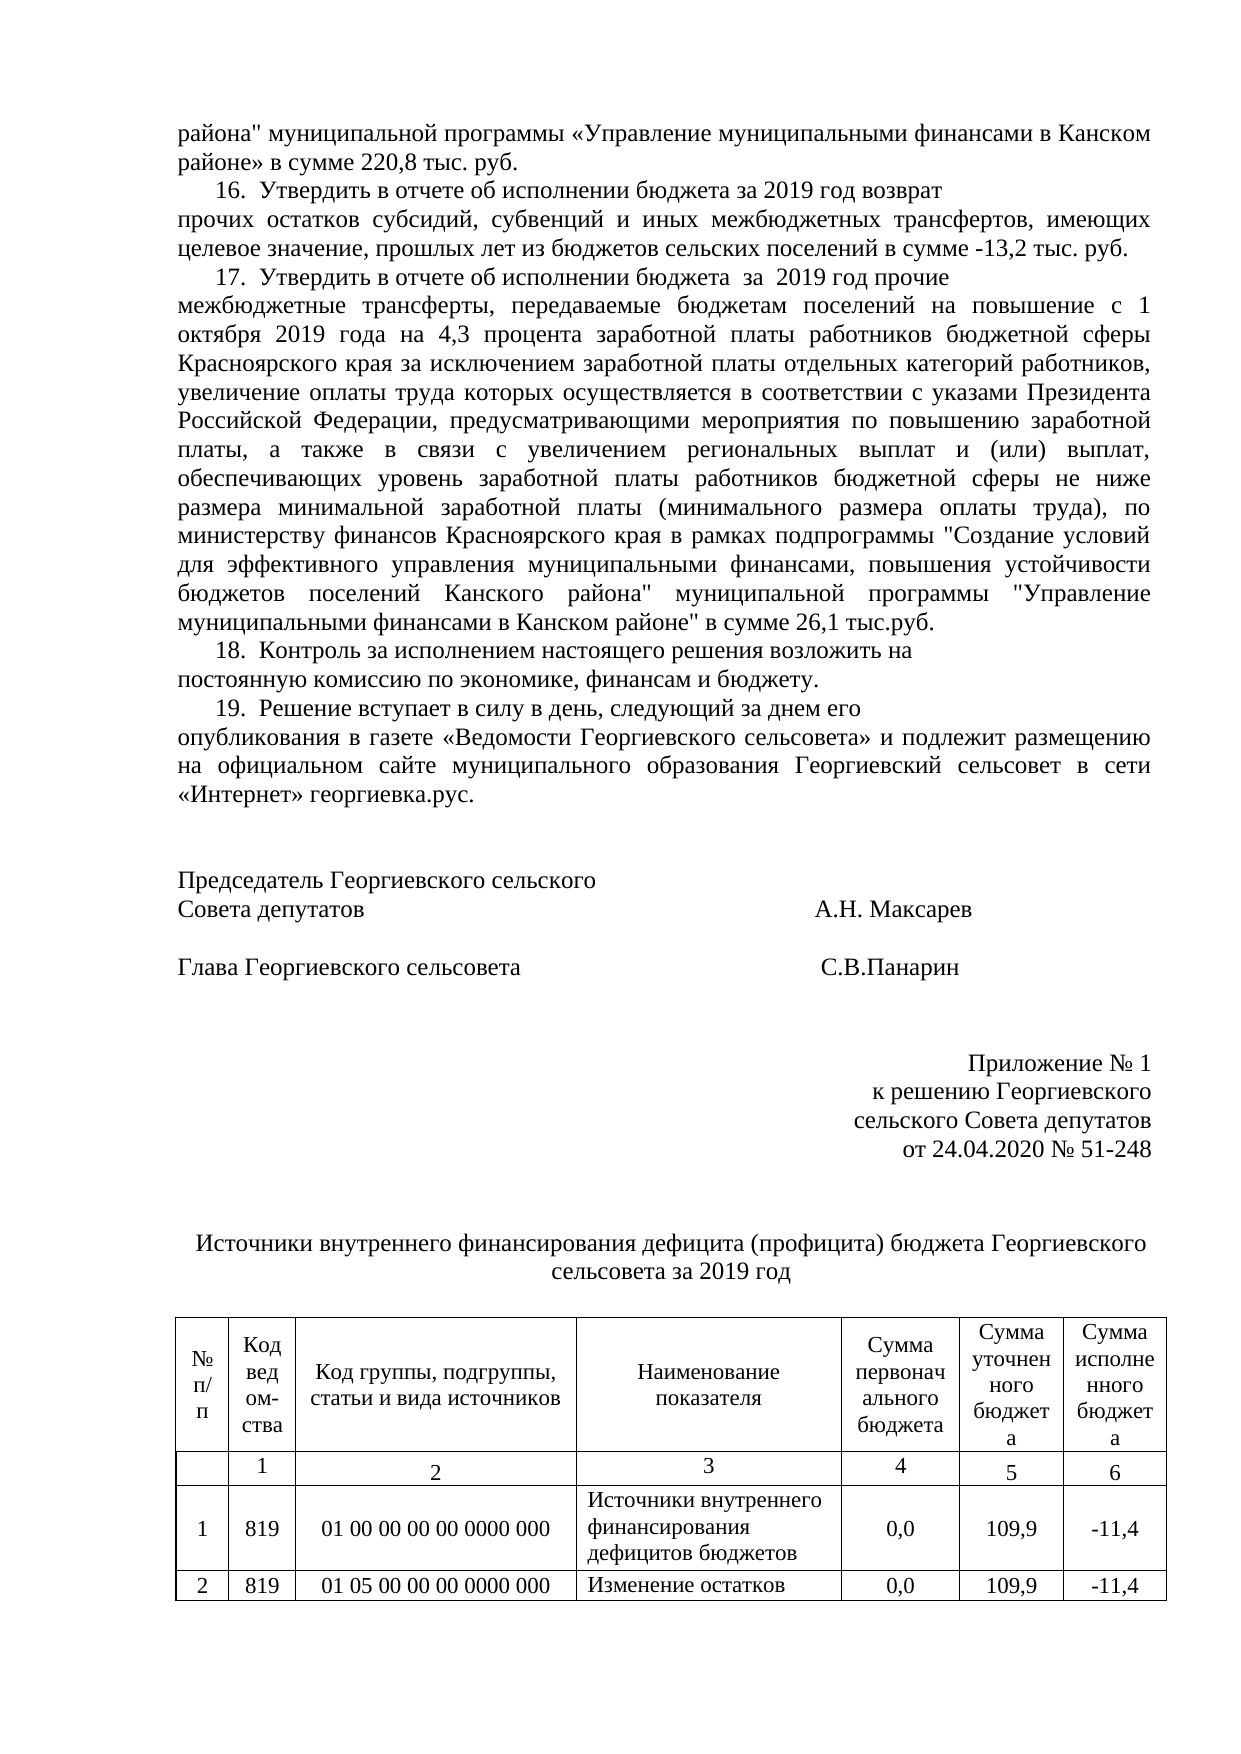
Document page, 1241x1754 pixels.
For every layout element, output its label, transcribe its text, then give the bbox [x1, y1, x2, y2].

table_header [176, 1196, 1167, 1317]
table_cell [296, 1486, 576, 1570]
list Утвердить в отчете об исполнении бюджета за 2019 год возврат [215, 176, 1152, 204]
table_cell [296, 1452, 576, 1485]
text межбюджетные трансферты, передаваемые бюджетам поселений на повышение с 1 октября 2019 года на 4,3 процента заработной платы работников бюджетной сферы Красноярского края за исключением заработной платы отдельных категорий работников, увеличение оплаты труда которых осуществляется в соответствии с указами Президента Российской Федерации, предусматривающими мероприятия по повышению заработной платы, а также в связи с увеличением региональных выплат и (или) выплат, обеспечивающих уровень заработной платы работников бюджетной сферы не ниже размера минимальной заработной платы (минимального размера оплаты труда), по министерству финансов Красноярского края в рамках подпрограммы "Создание условий для эффективного управления муниципальными финансами, повышения устойчивости бюджетов поселений Канского района" муниципальной программы "Управление муниципальными финансами в Канском районе" в сумме 26,1 тыс.руб. [177, 291, 1152, 636]
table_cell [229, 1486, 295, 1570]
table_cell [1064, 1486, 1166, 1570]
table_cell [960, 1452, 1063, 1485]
text от 24.04.2020 № 51-248 [177, 1134, 1152, 1163]
text прочих остатков субсидий, субвенций и иных межбюджетных трансфертов, имеющих целевое значение, прошлых лет из бюджетов сельских поселений в сумме -13,2 тыс. руб. [177, 204, 1152, 262]
text Председатель Георгиевского сельского [177, 866, 1152, 894]
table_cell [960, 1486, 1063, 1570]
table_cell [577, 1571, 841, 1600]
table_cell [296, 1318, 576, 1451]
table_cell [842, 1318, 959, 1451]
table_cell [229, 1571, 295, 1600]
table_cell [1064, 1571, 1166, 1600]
text постоянную комиссию по экономике, финансам и бюджету. [177, 664, 1152, 693]
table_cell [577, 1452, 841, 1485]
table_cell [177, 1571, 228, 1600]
text Приложение № 1 [177, 1048, 1152, 1076]
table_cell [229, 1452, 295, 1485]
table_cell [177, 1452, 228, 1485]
text Глава Георгиевского сельсовета С.В.Панарин [177, 952, 1152, 981]
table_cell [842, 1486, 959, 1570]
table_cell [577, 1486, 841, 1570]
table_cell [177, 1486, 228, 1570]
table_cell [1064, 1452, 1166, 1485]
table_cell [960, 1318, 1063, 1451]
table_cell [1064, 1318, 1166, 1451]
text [177, 118, 1152, 176]
text Совета депутатов А.Н. Максарев [177, 894, 1152, 923]
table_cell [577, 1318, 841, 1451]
text к решению Георгиевского [177, 1076, 1152, 1105]
text опубликования в газете «Ведомости Георгиевского сельсовета» и подлежит размещению на официальном сайте муниципального образования Георгиевский сельсовет в сети «Интернет» георгиевка.рус. [177, 722, 1152, 808]
text сельского Совета депутатов [177, 1105, 1152, 1134]
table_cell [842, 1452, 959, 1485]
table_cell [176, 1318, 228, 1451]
list Утвердить в отчете об исполнении бюджета за 2019 год прочие [215, 262, 1152, 291]
list Контроль за исполнением настоящего решения возложить на [215, 636, 1152, 664]
list Решение вступает в силу в день, следующий за днем его [215, 693, 1152, 722]
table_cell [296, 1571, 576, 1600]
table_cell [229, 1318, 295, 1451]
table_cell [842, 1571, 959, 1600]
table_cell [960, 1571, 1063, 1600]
